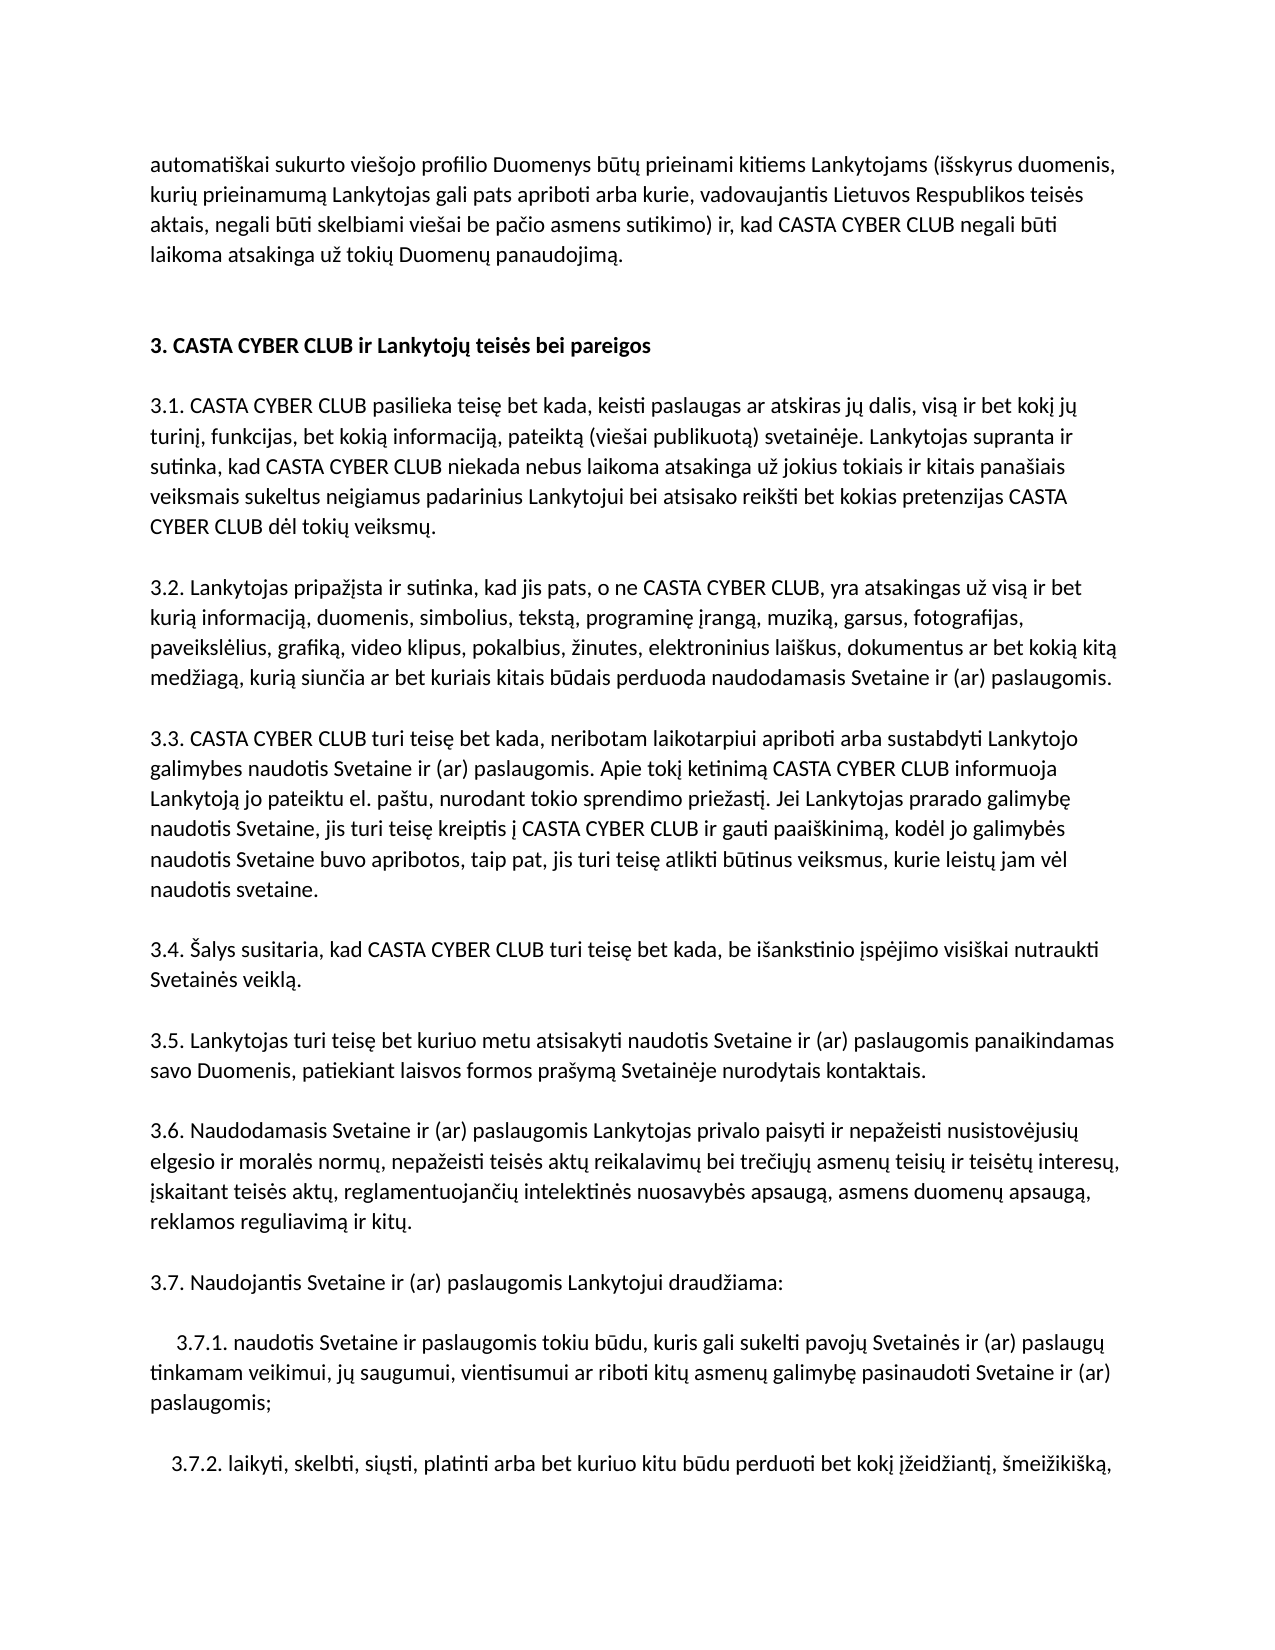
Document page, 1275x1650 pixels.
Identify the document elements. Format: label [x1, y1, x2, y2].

text [150, 150, 1125, 1477]
